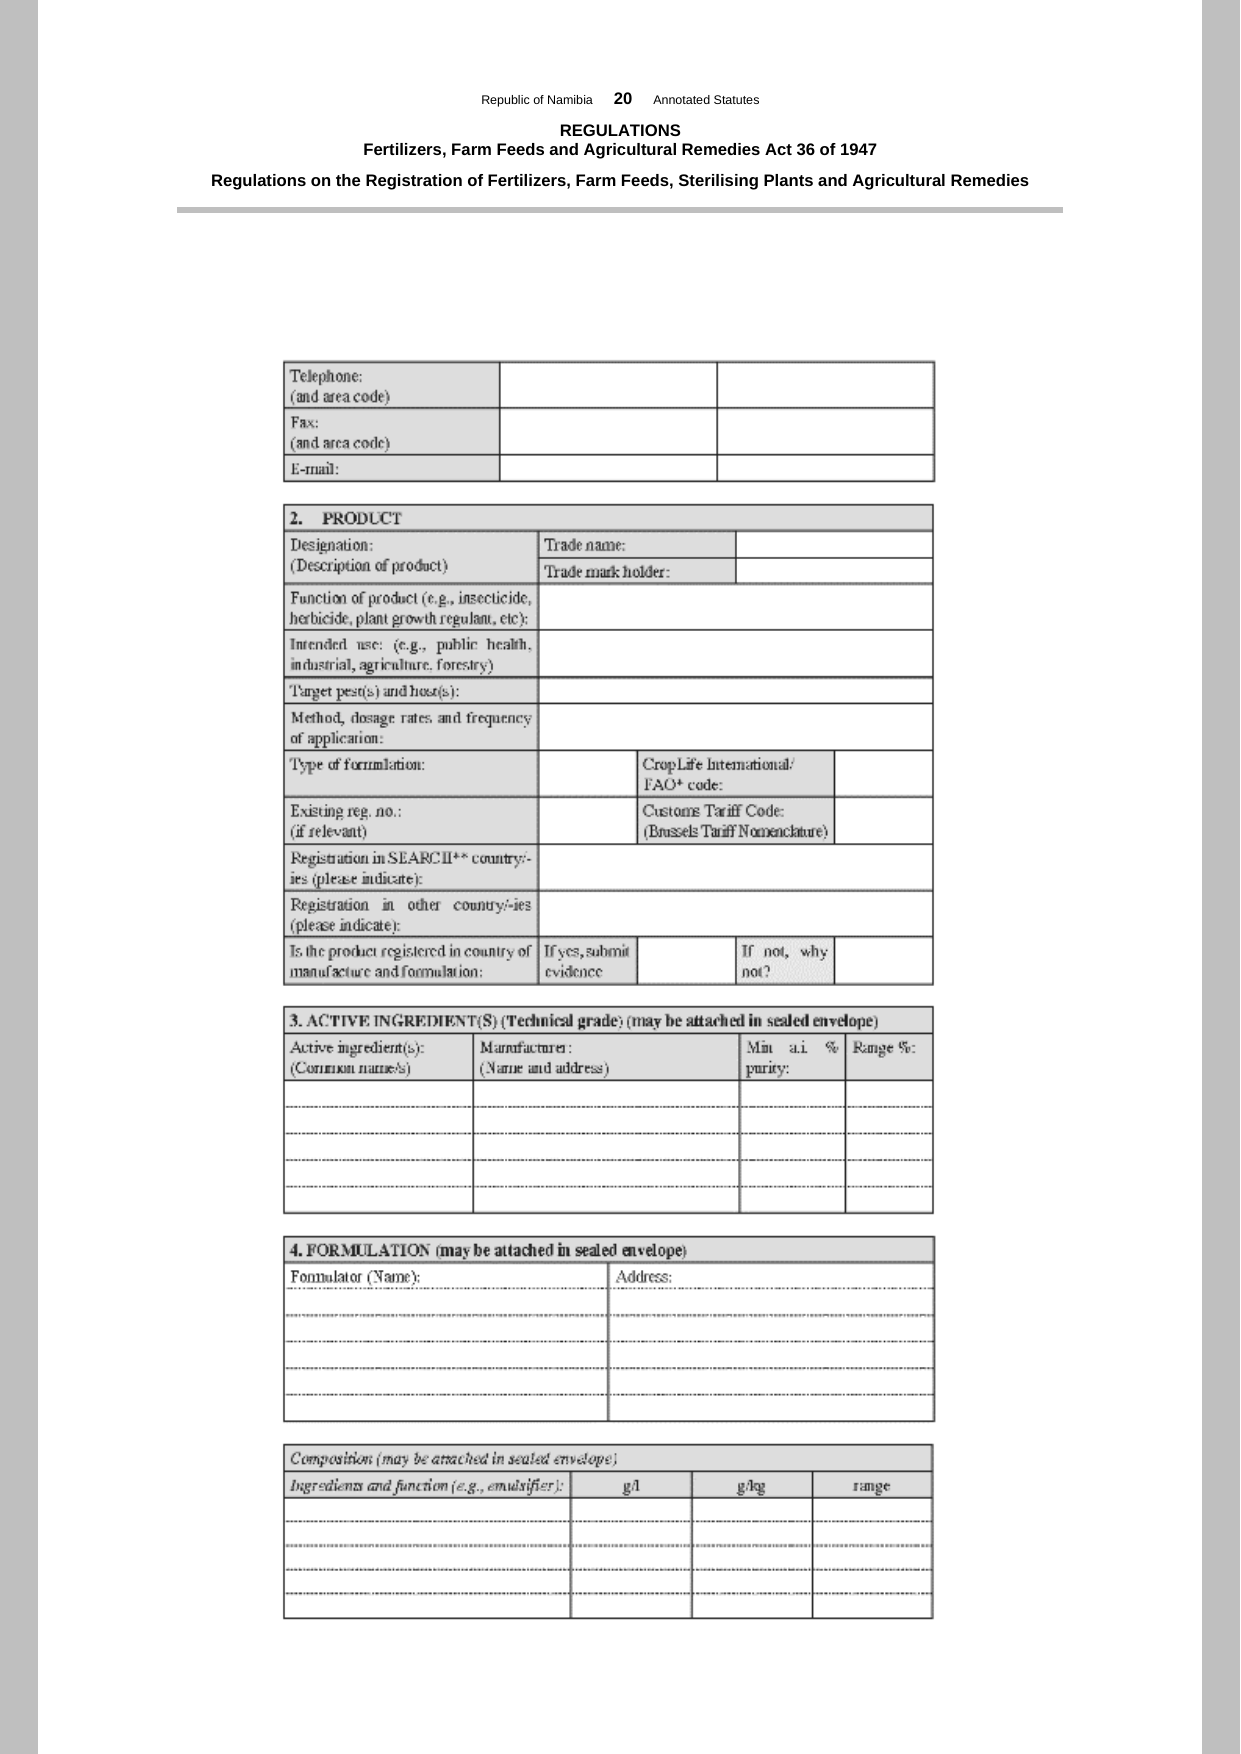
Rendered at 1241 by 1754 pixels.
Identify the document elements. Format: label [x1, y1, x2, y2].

picture [235, 265, 1005, 1666]
